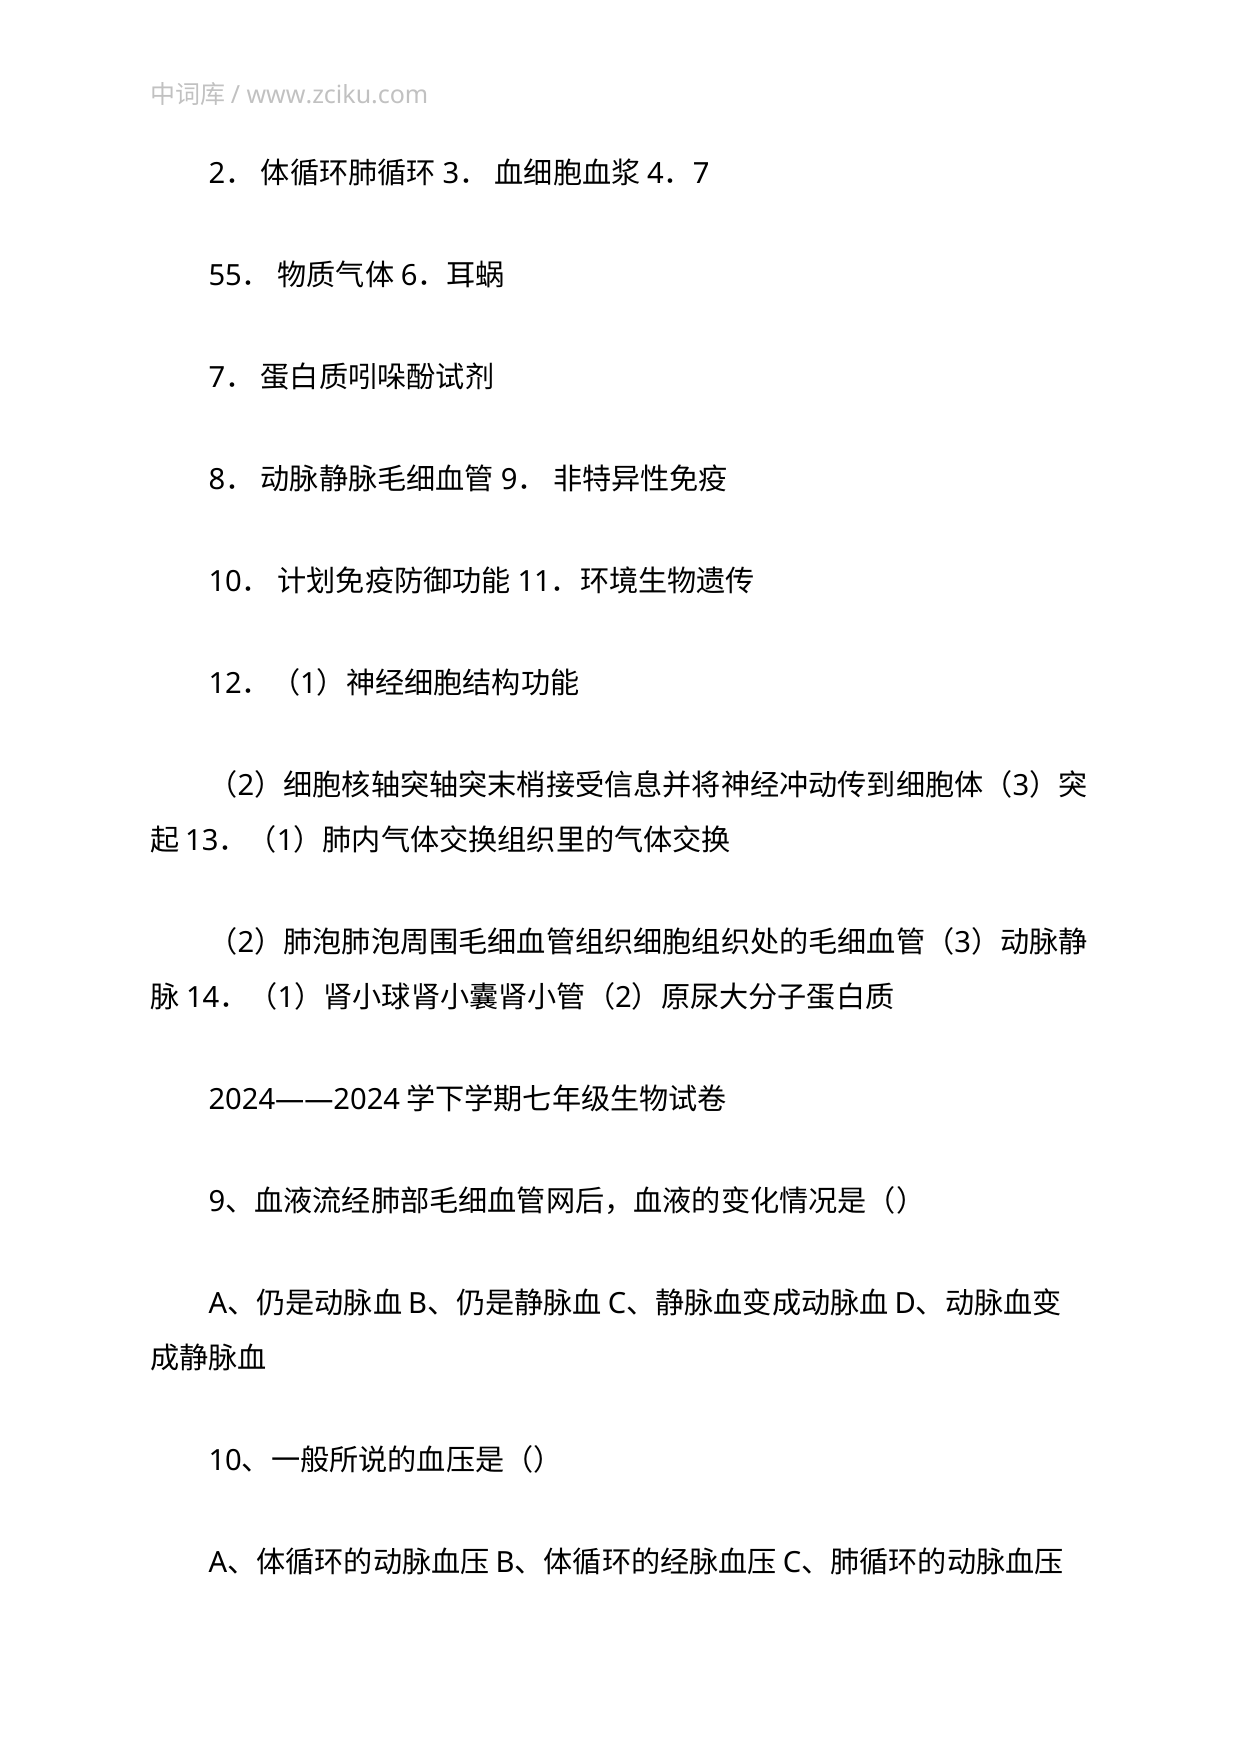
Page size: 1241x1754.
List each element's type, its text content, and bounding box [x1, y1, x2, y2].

text 2． 体循环肺循环 3． 血细胞血浆 4．7 [150, 150, 1090, 192]
text 12．（1）神经细胞结构功能 [150, 660, 1090, 702]
text （2）细胞核轴突轴突末梢接受信息并将神经冲动传到细胞体（3）突起13．（1）肺内气体交换组织里的气体交换 [150, 762, 1090, 859]
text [150, 1538, 1090, 1581]
text 10、一般所说的血压是（） [150, 1437, 1090, 1479]
text （2）肺泡肺泡周围毛细血管组织细胞组织处的毛细血管（3）动脉静脉 14．（1）肾小球肾小囊肾小管（2）原尿大分子蛋白质 [150, 919, 1090, 1016]
text 2024——2024学下学期七年级生物试卷 [150, 1076, 1090, 1118]
text 7． 蛋白质吲哚酚试剂 [150, 354, 1090, 396]
text A、仍是动脉血B、仍是静脉血C、静脉血变成动脉血D、动脉血变成静脉血 [150, 1280, 1090, 1377]
text 8． 动脉静脉毛细血管 9． 非特异性免疫 [150, 456, 1090, 498]
text 9、血液流经肺部毛细血管网后，血液的变化情况是（） [150, 1178, 1090, 1220]
text 10． 计划免疫防御功能 11．环境生物遗传 [150, 558, 1090, 600]
text 55． 物质气体 6．耳蜗 [150, 252, 1090, 294]
